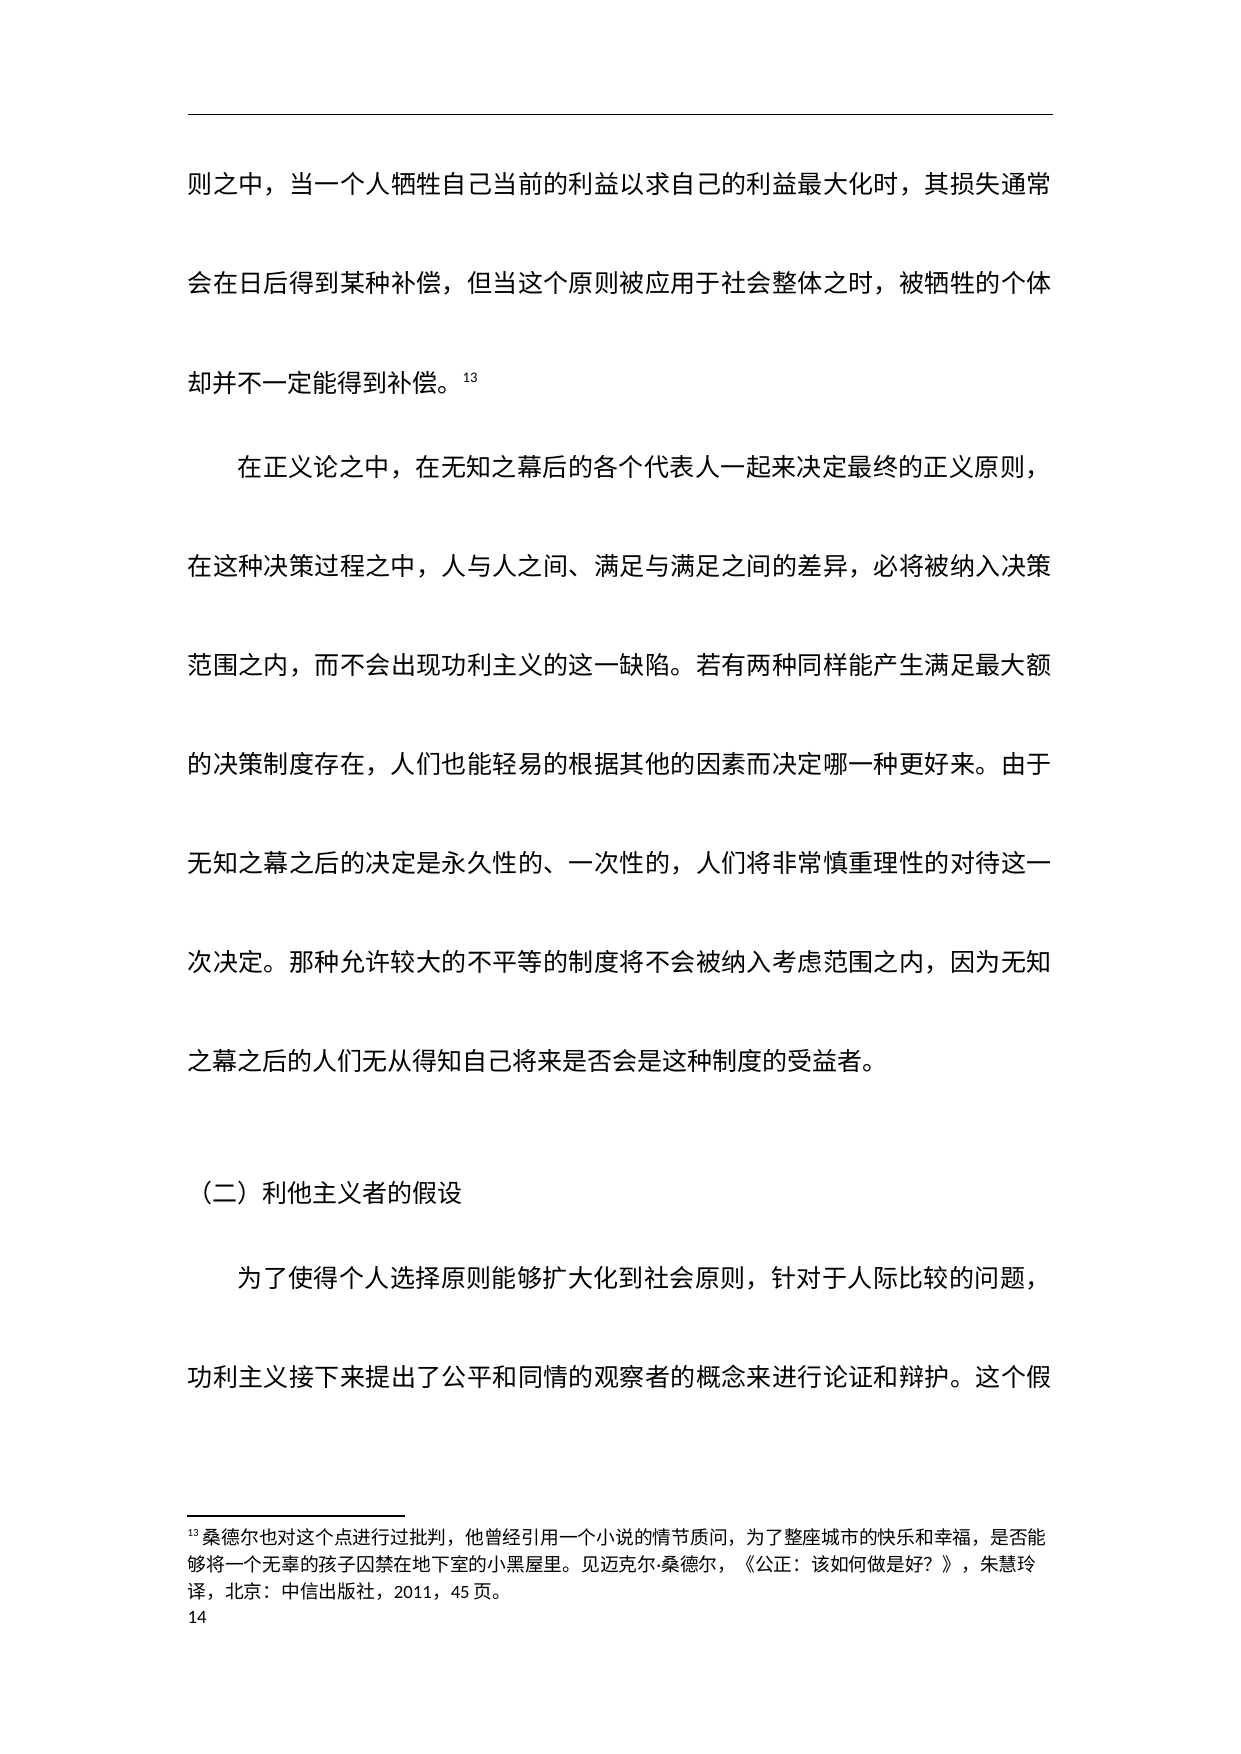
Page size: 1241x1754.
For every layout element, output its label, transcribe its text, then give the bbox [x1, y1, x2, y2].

text 在正义论之中，在无知之幕后的各个代表人一起来决定最终的正义原则，在这种决策过程之中，人与人之间、满足与满足之间的差异，必将被纳入决策范围之内，而不会出现功利主义的这一缺陷。若有两种同样能产生满足最大额的决策制度存在，人们也能轻易的根据其他的因素而决定哪一种更好来。由于无知之幕之后的决定是永久性的、一次性的，人们将非常慎重理性的对待这一次决定。那种允许较大的不平等的制度将不会被纳入考虑范围之内，因为无知之幕之后的人们无从得知自己将来是否会是这种制度的受益者。 [187, 432, 1053, 1093]
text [187, 1243, 1053, 1408]
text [187, 150, 1053, 414]
text （二）利他主义者的假设 [187, 1159, 1053, 1225]
